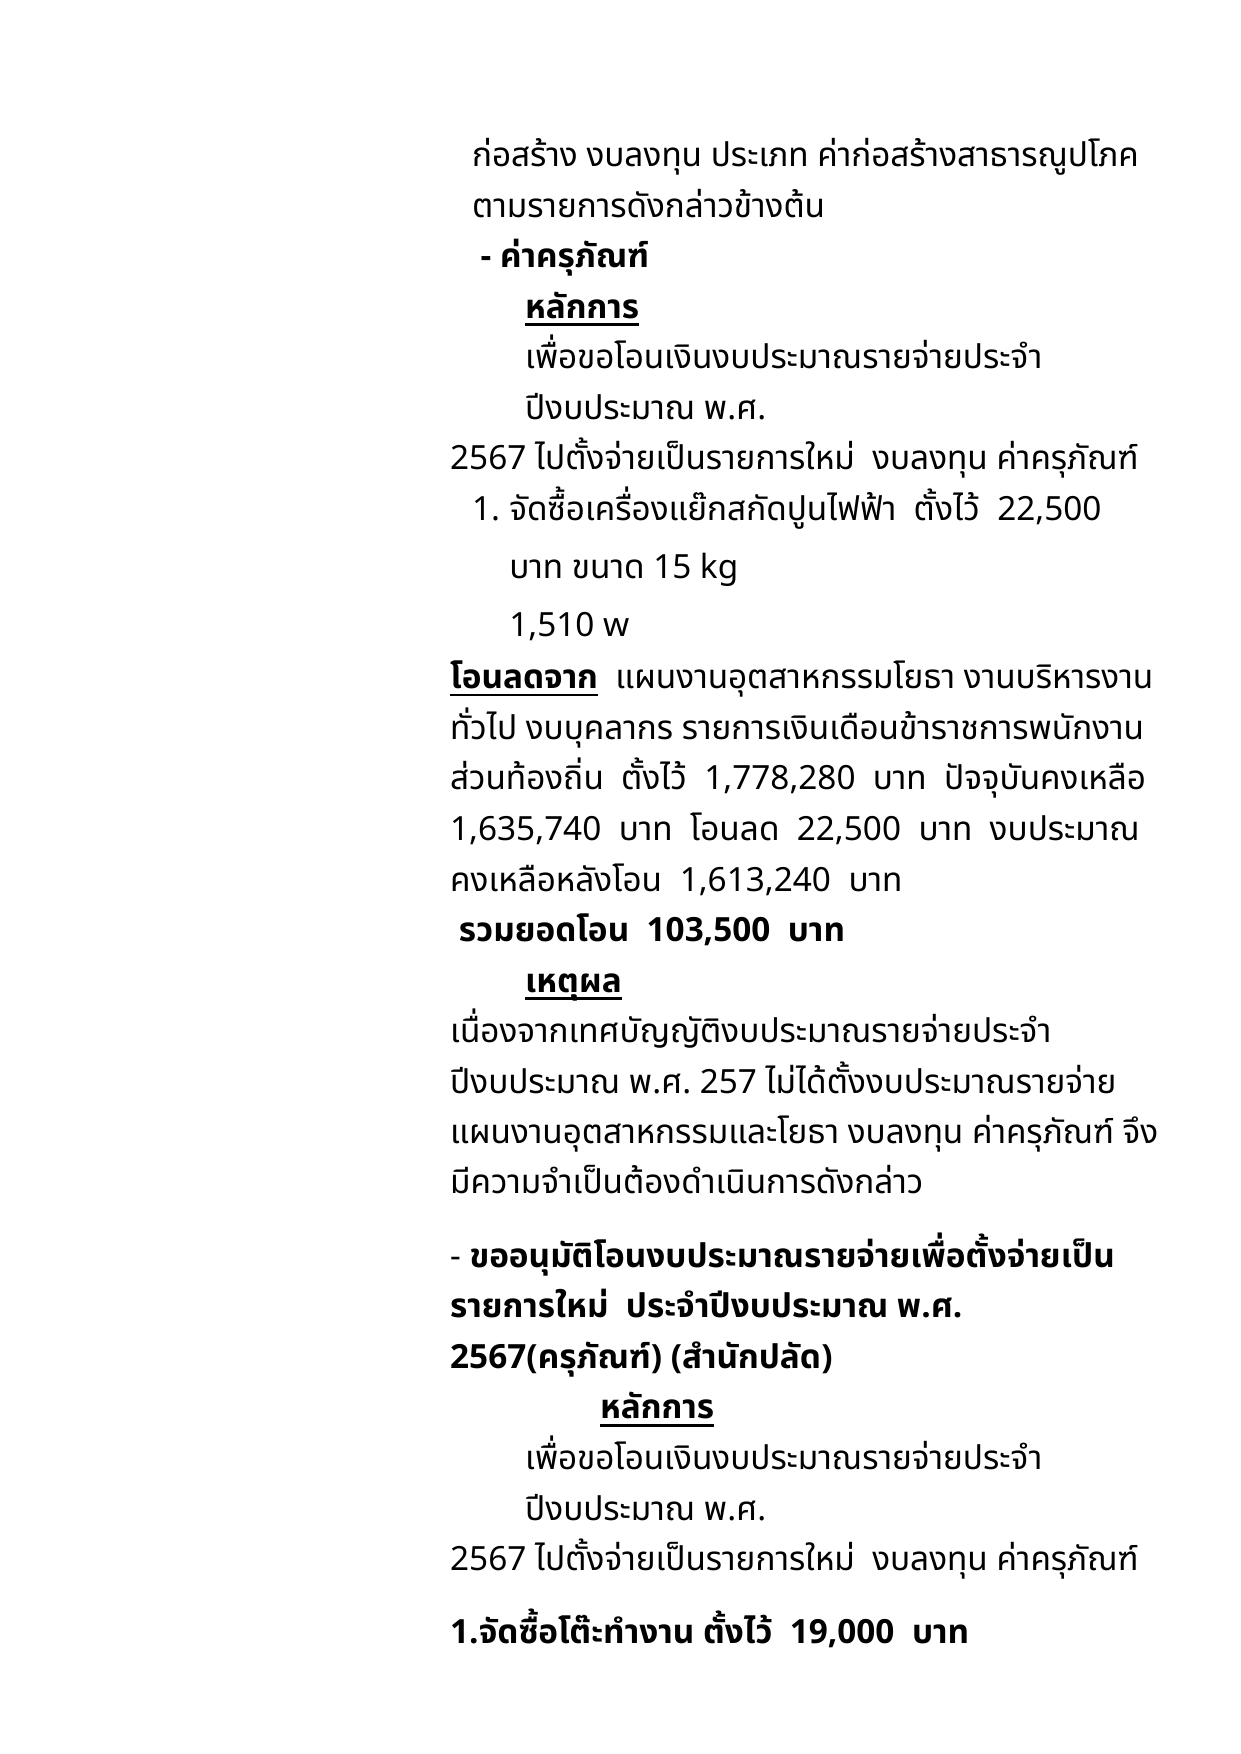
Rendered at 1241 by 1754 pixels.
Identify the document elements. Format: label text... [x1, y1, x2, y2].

text 2567 ไปตั้งจ่ายเป็นรายการใหม่ งบลงทุน ค่าครุภัณฑ์ [150, 434, 1167, 485]
list 1.จัดซื้อโต๊ะทำงาน ตั้งไว้ 19,000 บาท [450, 1608, 1167, 1659]
text หลักการ [525, 1383, 1167, 1434]
text รวมยอดโอน 103,500 บาท [450, 906, 1167, 957]
text - ค่าครุภัณฑ์ [472, 232, 1167, 283]
text - ขออนุมัติโอนงบประมาณรายจ่ายเพื่อตั้งจ่ายเป็นรายการใหม่ ประจำปีงบประมาณ พ.ศ. 2567(ครุภัณฑ์) (สำนักปลัด) [450, 1232, 1167, 1383]
list 1,510 w [509, 601, 1167, 646]
text โอนลดจาก แผนงานอุตสาหกรรมโยธา งานบริหารงานทั่วไป งบบุคลากร รายการเงินเดือนข้าราชการพนักงานส่วนท้องถิ่น ตั้งไว้ 1,778,280 บาท ปัจจุบันคงเหลือ 1,635,740 บาท โอนลด 22,500 บาท งบประมาณคงเหลือหลังโอน 1,613,240 บาท [450, 653, 1167, 906]
text 2567 ไปตั้งจ่ายเป็นรายการใหม่ งบลงทุน ค่าครุภัณฑ์ [150, 1535, 1167, 1586]
text เนื่องจากเทศบัญญัติงบประมาณรายจ่ายประจำปีงบประมาณ พ.ศ. 257 ไม่ได้ตั้งงบประมาณรายจ่าย แผนงานอุตสาหกรรมและโยธา งบลงทุน ค่าครุภัณฑ์ จึงมีความจำเป็นต้องดำเนินการดังกล่าว [450, 1007, 1167, 1209]
text เพื่อขอโอนเงินงบประมาณรายจ่ายประจำปีงบประมาณ พ.ศ. [525, 333, 1167, 434]
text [472, 131, 1167, 232]
text เพื่อขอโอนเงินงบประมาณรายจ่ายประจำปีงบประมาณ พ.ศ. [525, 1434, 1167, 1535]
text เหตุผล [525, 957, 1167, 1007]
list จัดซื้อเครื่องแย๊กสกัดปูนไฟฟ้า ตั้งไว้ 22,500 บาท ขนาด 15 kg [472, 485, 1167, 593]
text หลักการ [525, 283, 1167, 333]
